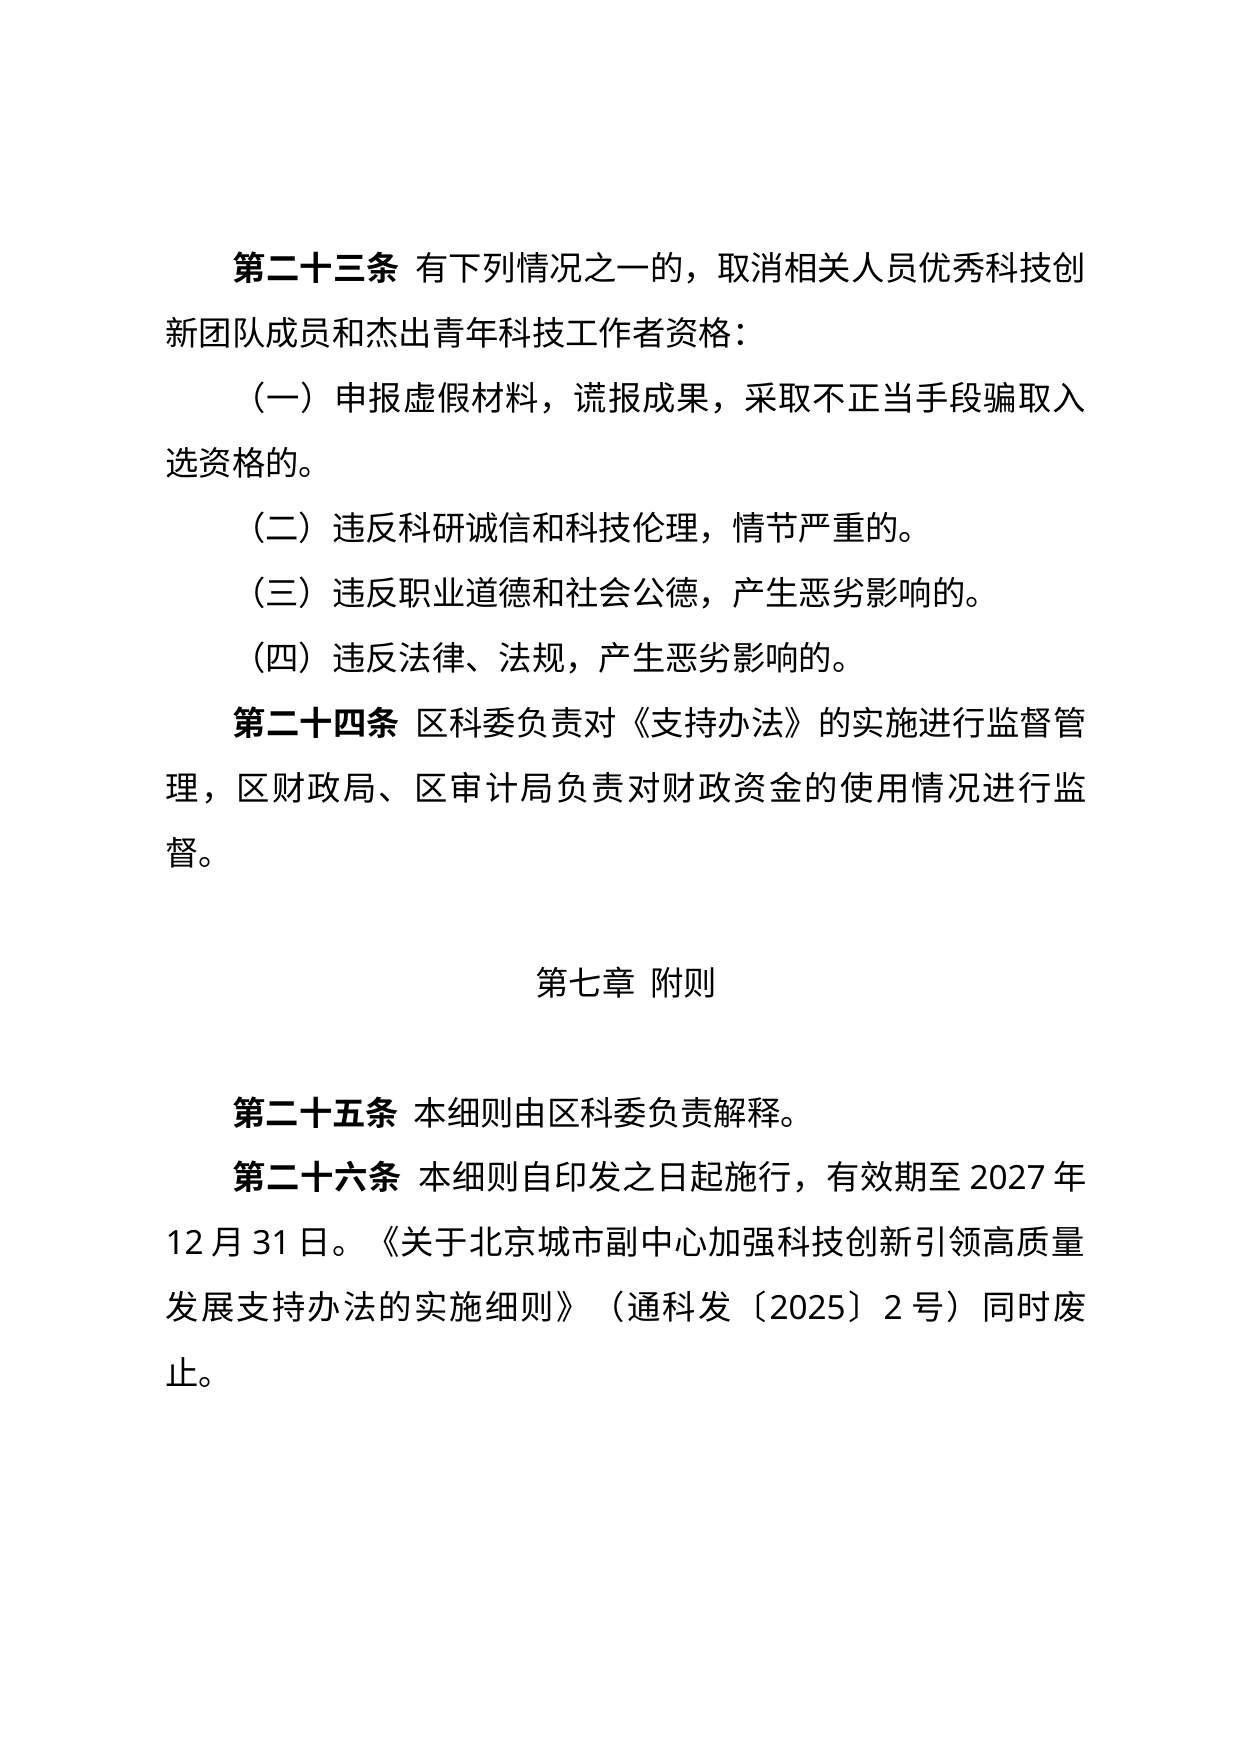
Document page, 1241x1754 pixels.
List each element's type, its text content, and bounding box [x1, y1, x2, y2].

text 第二十三条 有下列情况之一的，取消相关人员优秀科技创新团队成员和杰出青年科技工作者资格： [165, 233, 1087, 363]
text 第七章 附则 [165, 948, 1087, 1013]
text 第二十五条 本细则由区科委负责解释。 [165, 1078, 1087, 1143]
text （三）违反职业道德和社会公德，产生恶劣影响的。 [165, 558, 1087, 623]
text （四）违反法律、法规，产生恶劣影响的。 [165, 623, 1087, 688]
text 第二十四条 区科委负责对《支持办法》的实施进行监督管理，区财政局、区审计局负责对财政资金的使用情况进行监督。 [165, 688, 1087, 883]
text （一）申报虚假材料，谎报成果，采取不正当手段骗取入选资格的。 [165, 363, 1087, 493]
text （二）违反科研诚信和科技伦理，情节严重的。 [165, 493, 1087, 558]
text 第二十六条 本细则自印发之日起施行，有效期至2027年12月31日。《关于北京城市副中心加强科技创新引领高质量发展支持办法的实施细则》（通科发〔2025〕2号）同时废止。 [165, 1143, 1087, 1403]
